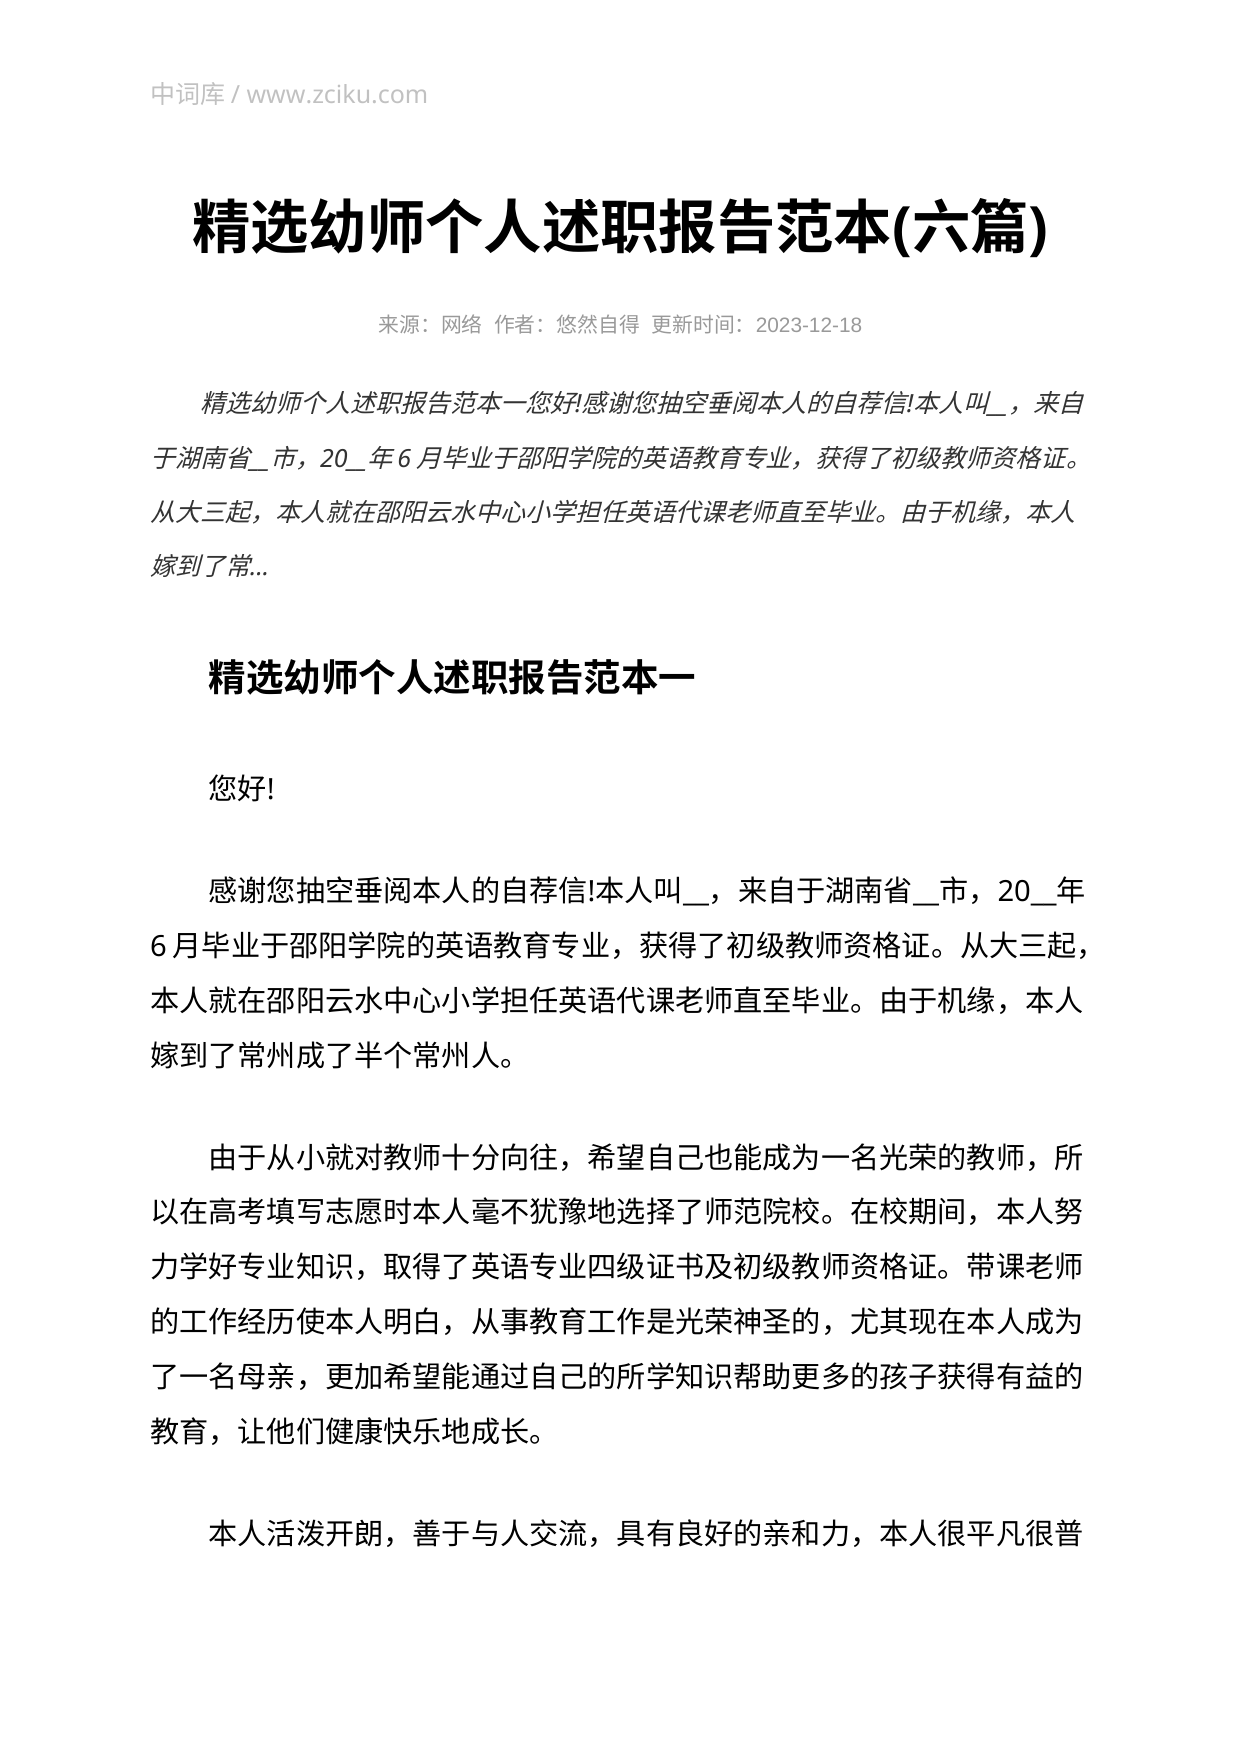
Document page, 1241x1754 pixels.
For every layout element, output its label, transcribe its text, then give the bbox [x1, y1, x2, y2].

text 您好! [150, 766, 1090, 808]
subtitle 精选幼师个人述职报告范本(六篇) [150, 181, 1090, 266]
text 感谢您抽空垂阅本人的自荐信!本人叫__，来自于湖南省__市，20__年6月毕业于邵阳学院的英语教育专业，获得了初级教师资格证。从大三起，本人就在邵阳云水中心小学担任英语代课老师直至毕业。由于机缘，本人嫁到了常州成了半个常州人。 [150, 867, 1090, 1075]
text 由于从小就对教师十分向往，希望自己也能成为一名光荣的教师，所以在高考填写志愿时本人毫不犹豫地选择了师范院校。在校期间，本人努力学好专业知识，取得了英语专业四级证书及初级教师资格证。带课老师的工作经历使本人明白，从事教育工作是光荣神圣的，尤其现在本人成为了一名母亲，更加希望能通过自己的所学知识帮助更多的孩子获得有益的教育，让他们健康快乐地成长。 [150, 1134, 1090, 1451]
text 精选幼师个人述职报告范本一您好!感谢您抽空垂阅本人的自荐信!本人叫__，来自于湖南省__市，20__年6月毕业于邵阳学院的英语教育专业，获得了初级教师资格证。从大三起，本人就在邵阳云水中心小学担任英语代课老师直至毕业。由于机缘，本人嫁到了常... [150, 384, 1090, 583]
text 精选幼师个人述职报告范本一 [150, 648, 1090, 702]
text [150, 1510, 1090, 1553]
text 来源：网络 作者：悠然自得 更新时间：2023-12-18 [150, 313, 1090, 337]
